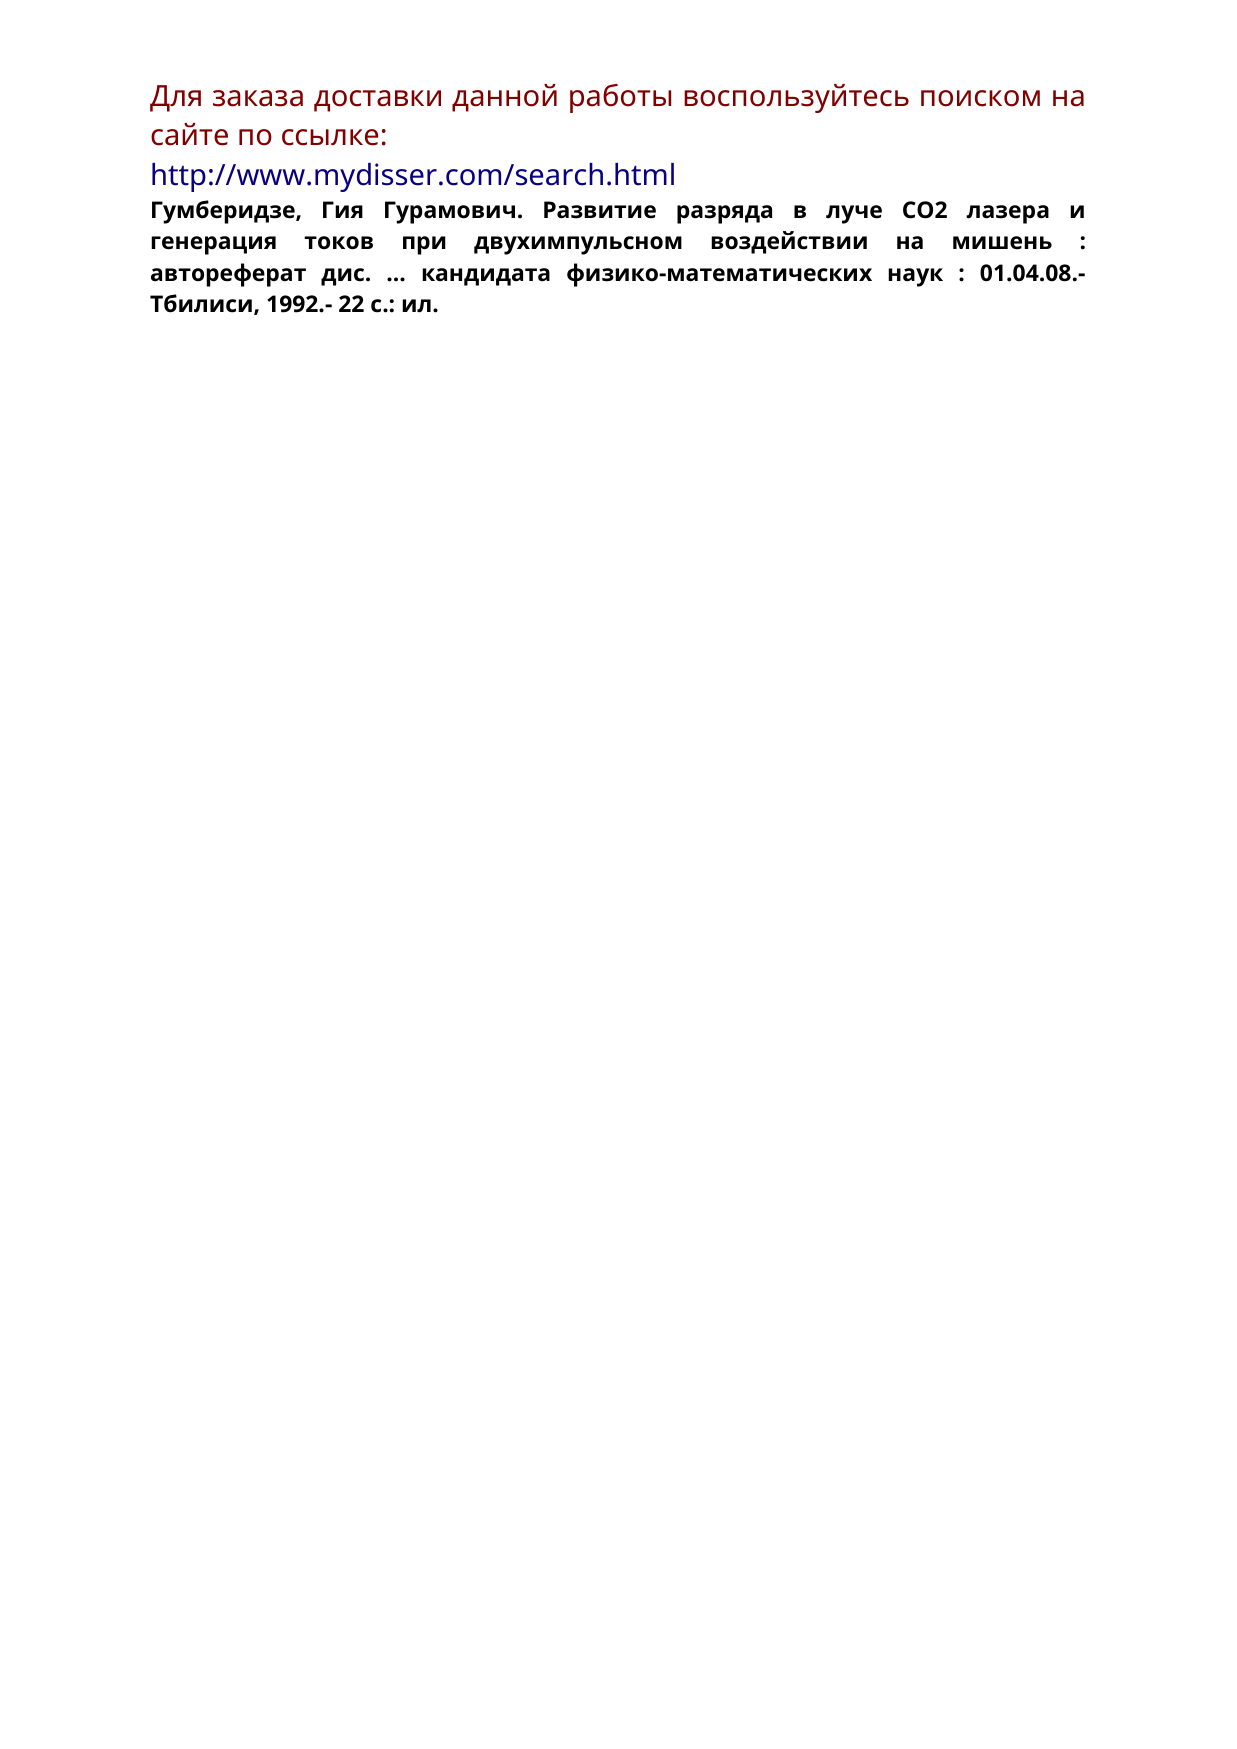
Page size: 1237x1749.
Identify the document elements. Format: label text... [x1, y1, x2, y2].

text Гумберидзе, Гия Гурамович. Развитие разряда в луче СО2 лазера и генерация токов при двухимпульсном воздействии на мишень : автореферат дис. ... кандидата физико-математических наук : 01.04.08.- Тбилиси, 1992.- 22 с.: ил. [150, 194, 1086, 319]
